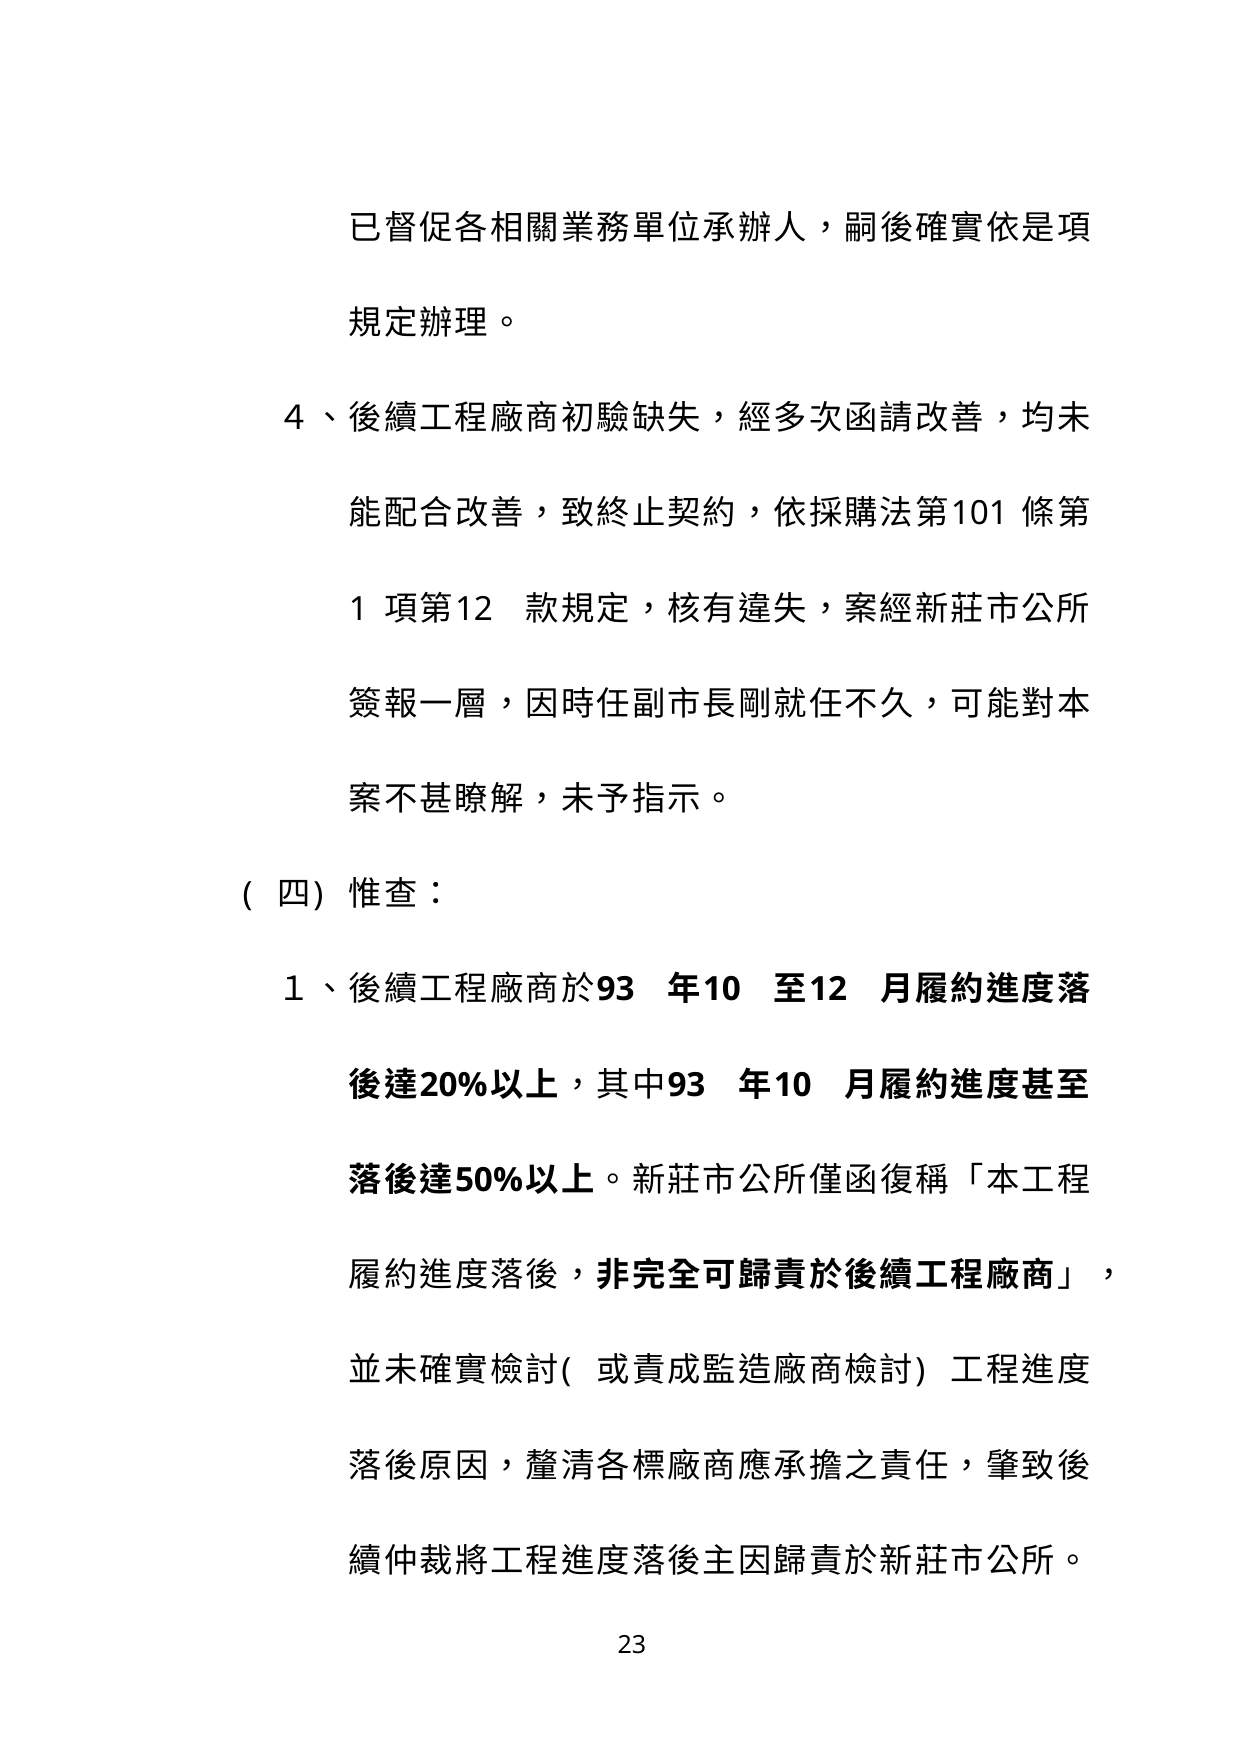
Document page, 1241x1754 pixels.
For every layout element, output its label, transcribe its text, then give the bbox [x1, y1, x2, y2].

subtitle 後續工程廠商初驗缺失，經多次函請改善，均未能配合改善，致終止契約，依採購法第101條第1項第12款規定，核有違失，案經新莊市公所簽報一層，因時任副市長剛就任不久，可能對本案不甚瞭解，未予指示。 [278, 368, 1092, 844]
subtitle 惟查： [242, 844, 1092, 939]
subtitle 後續工程廠商於93年10至12月履約進度落後達20%以上，其中93年10月履約進度甚至落後達50%以上。新莊市公所僅函復稱「本工程履約進度落後，非完全可歸責於後續工程廠商」，並未確實檢討(或責成監造廠商檢討)工程進度落後原因，釐清各標廠商應承擔之責任，肇致後續仲裁將工程進度落後主因歸責於新莊市公所。 [278, 939, 1092, 1605]
